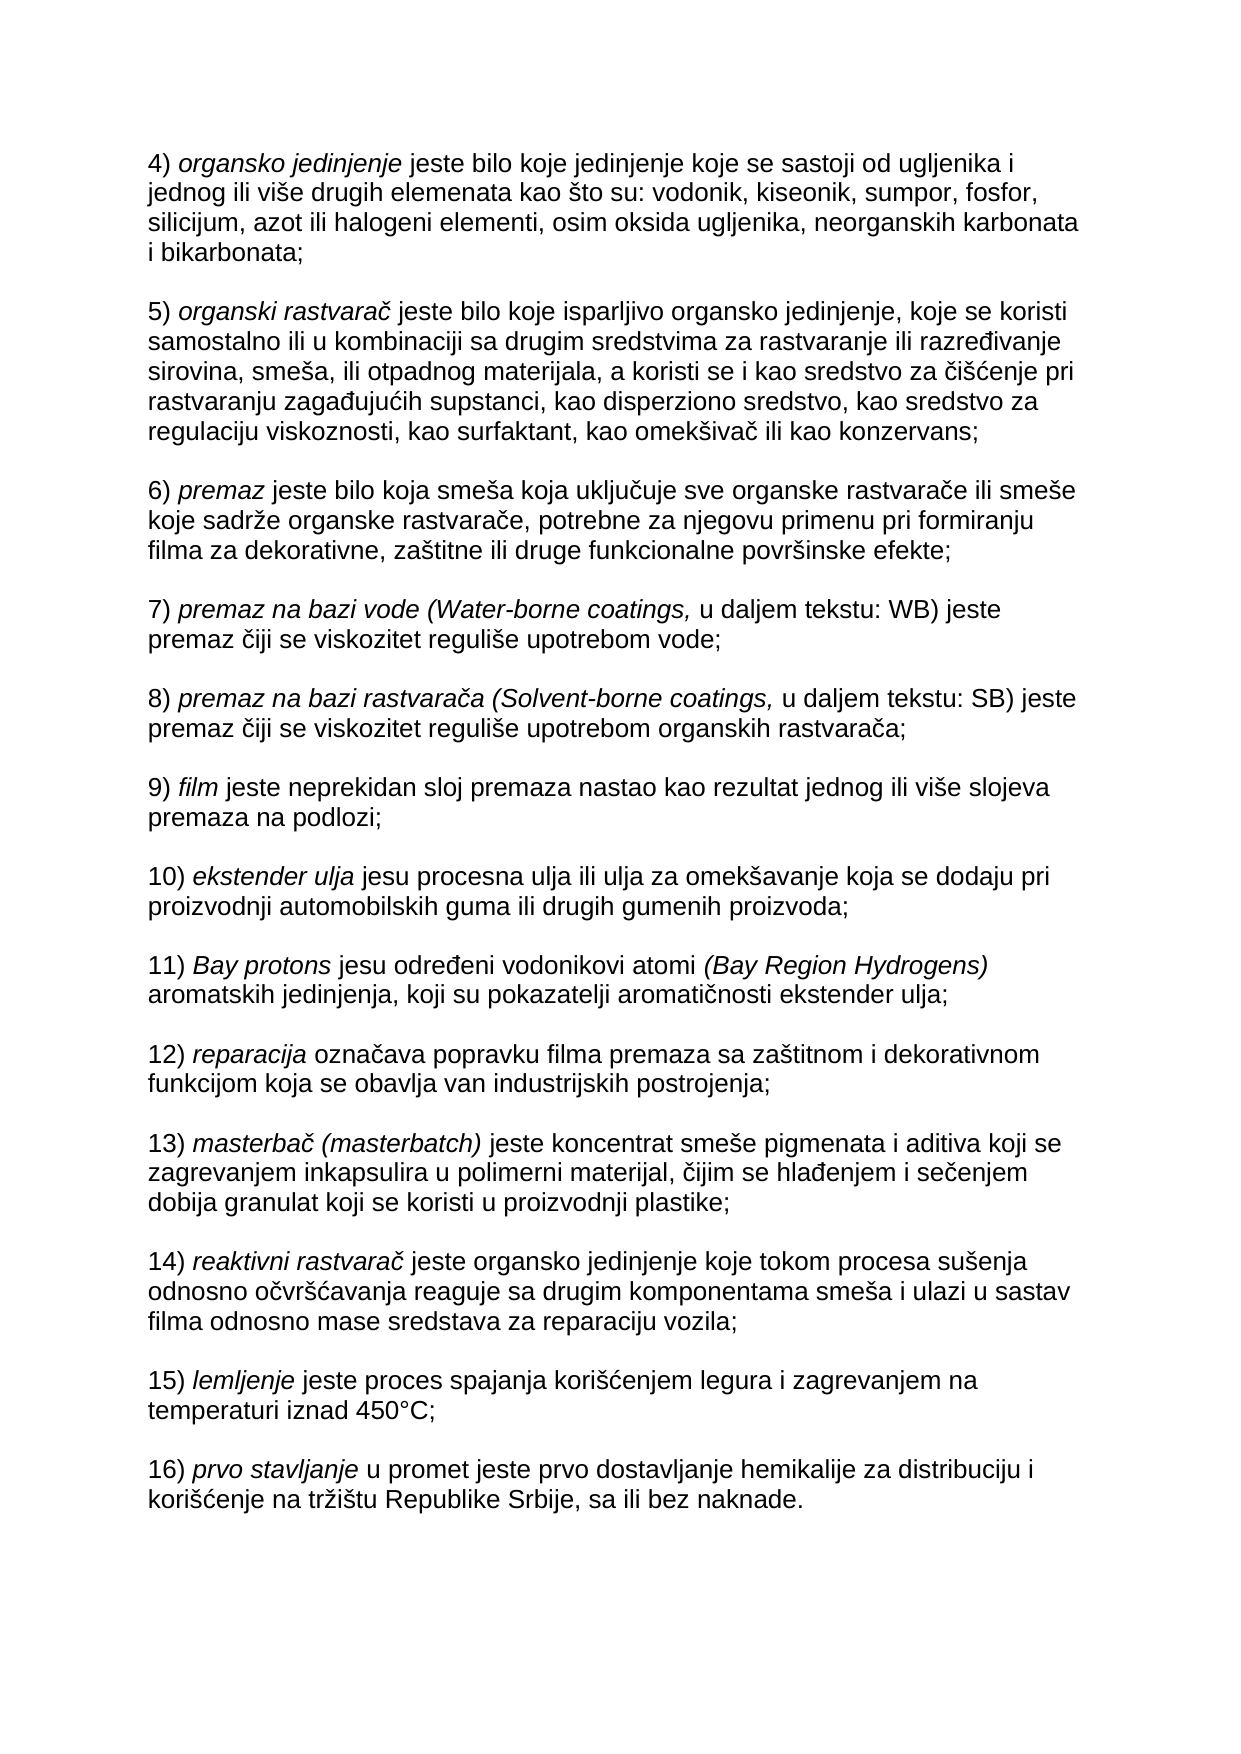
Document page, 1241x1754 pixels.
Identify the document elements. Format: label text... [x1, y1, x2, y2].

text 13) masterbač (masterbatch) jeste koncentrat smeše pigmenata i aditiva koji se zagrevanjem inkapsulira u polimerni materijal, čijim se hlađenjem i sečenjem dobija granulat koji se koristi u proizvodnji plastike; [148, 1128, 1093, 1217]
text 5) organski rastvarač jeste bilo koje isparljivo organsko jedinjenje, koje se koristi samostalno ili u kombinaciji sa drugim sredstvima za rastvaranje ili razređivanje sirovina, smeša, ili otpadnog materijala, a koristi se i kao sredstvo za čišćenje pri rastvaranju zagađujućih supstanci, kao disperziono sredstvo, kao sredstvo za regulaciju viskoznosti, kao surfaktant, kao omekšivač ili kao konzervans; [148, 296, 1093, 446]
text 7) premaz na bazi vode (Water-borne coatings, u daljem tekstu: WB) jeste premaz čiji se viskozitet reguliše upotrebom vode; [148, 594, 1093, 654]
text 12) reparacija označava popravku filma premaza sa zaštitnom i dekorativnom funkcijom koja se obavlja van industrijskih postrojenja; [148, 1039, 1093, 1098]
text 8) premaz na bazi rastvarača (Solvent-borne coatings, u daljem tekstu: SB) jeste premaz čiji se viskozitet reguliše upotrebom organskih rastvarača; [148, 683, 1093, 743]
text 10) ekstender ulja jesu procesna ulja ili ulja za omekšavanje koja se dodaju pri proizvodnji automobilskih guma ili drugih gumenih proizvoda; [148, 861, 1093, 921]
text 11) Bay protons jesu određeni vodonikovi atomi (Bay Region Hydrogens) aromatskih jedinjenja, koji su pokazatelji aromatičnosti ekstender ulja; [148, 950, 1093, 1009]
text 15) lemljenje jeste proces spajanja korišćenjem legura i zagrevanjem na temperaturi iznad 450°C; [148, 1365, 1093, 1425]
text 6) premaz jeste bilo koja smeša koja uključuje sve organske rastvarače ili smeše koje sadrže organske rastvarače, potrebne za njegovu primenu pri formiranju filma za dekorativne, zaštitne ili druge funkcionalne površinske efekte; [148, 475, 1093, 565]
text 4) organsko jedinjenje jeste bilo koje jedinjenje koje se sastoji od ugljenika i jednog ili više drugih elemenata kao što su: vodonik, kiseonik, sumpor, fosfor, silicijum, azot ili halogeni elementi, osim oksida ugljenika, neorganskih karbonata i bikarbonata; [148, 148, 1093, 267]
text 14) reaktivni rastvarač jeste organsko jedinjenje koje tokom procesa sušenja odnosno očvršćavanja reaguje sa drugim komponentama smeša i ulazi u sastav filma odnosno mase sredstava za reparaciju vozila; [148, 1246, 1093, 1336]
text 16) prvo stavljanje u promet jeste prvo dostavljanje hemikalije za distribuciju i korišćenje na tržištu Republike Srbije, sa ili bez naknade. [148, 1454, 1093, 1514]
text 9) film jeste neprekidan sloj premaza nastao kao rezultat jednog ili više slojeva premaza na podlozi; [148, 772, 1093, 832]
